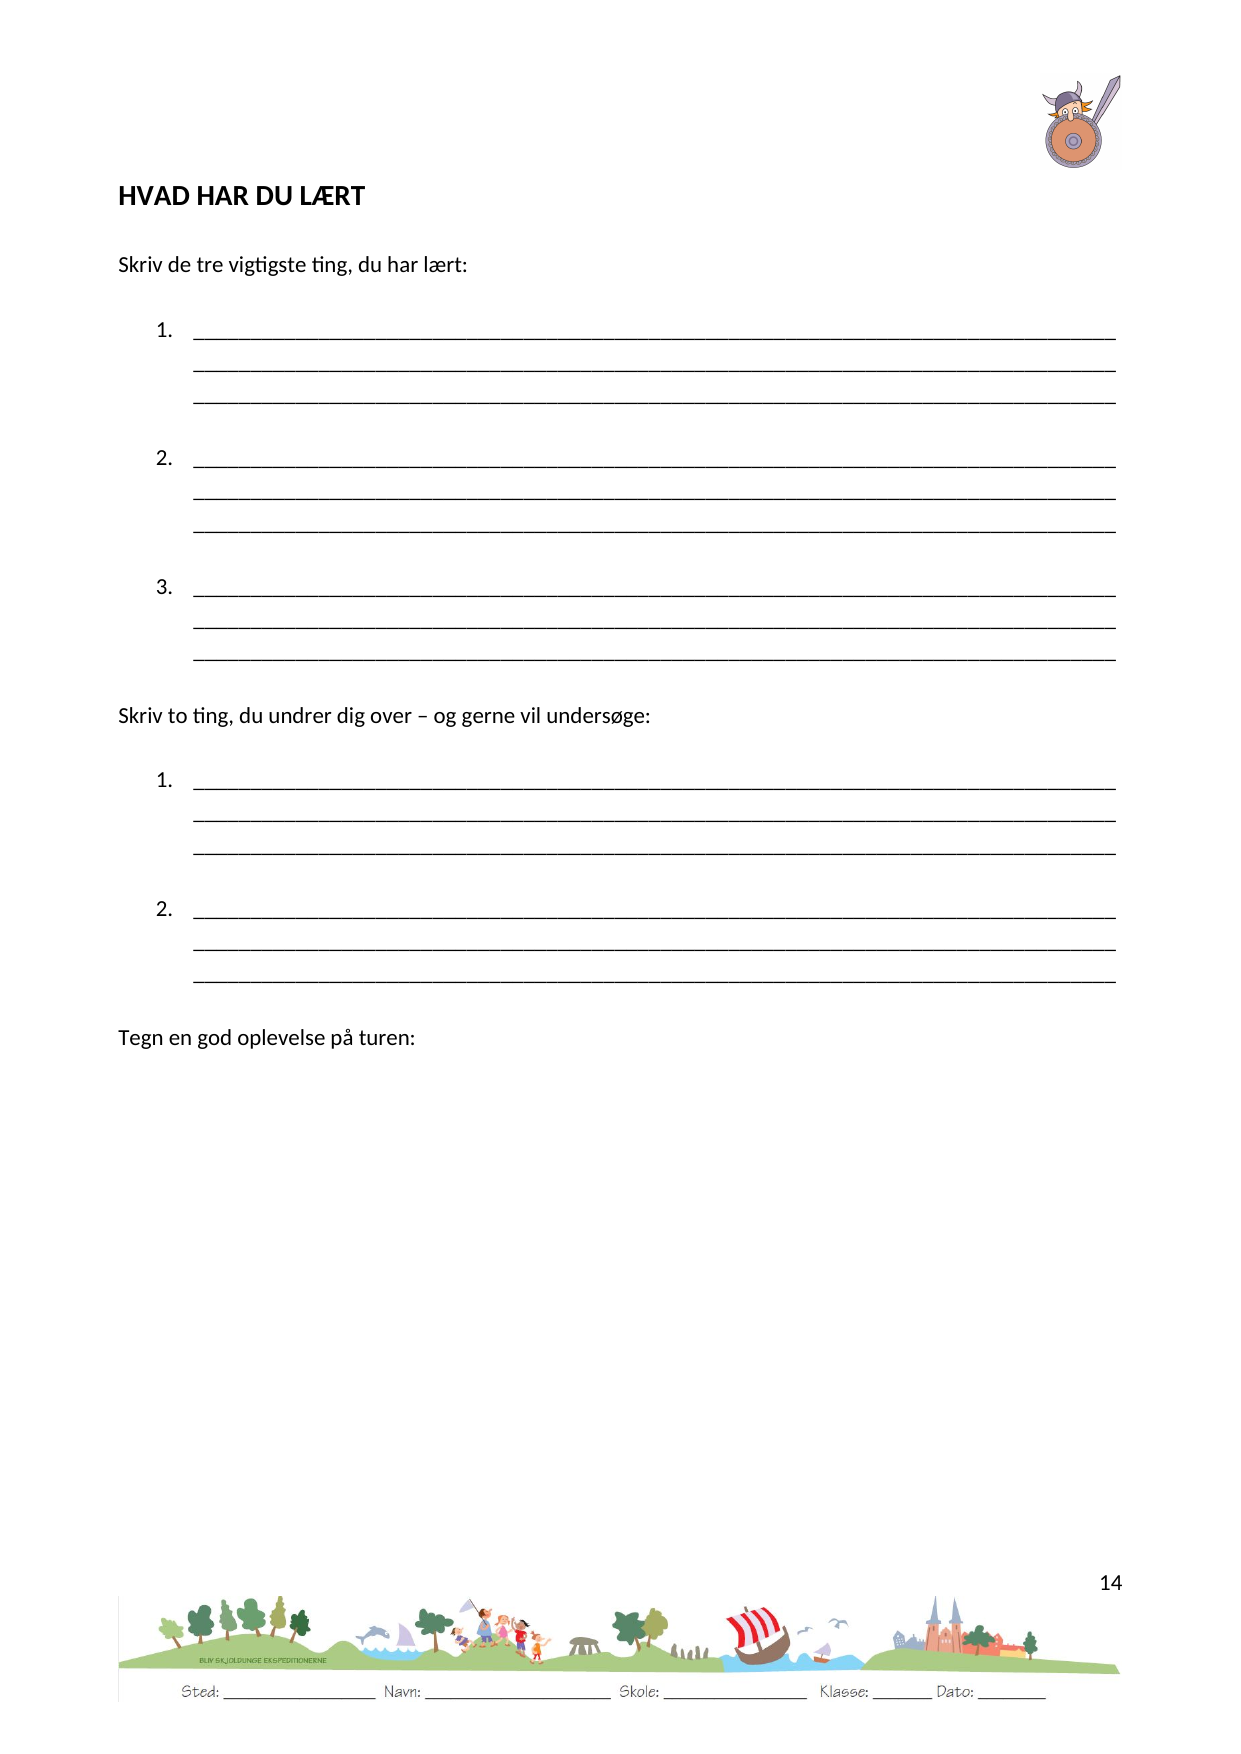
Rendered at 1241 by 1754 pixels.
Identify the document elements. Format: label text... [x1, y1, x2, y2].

text Skriv de tre vigtigste ting, du har lært: [118, 250, 1122, 278]
text HVAD HAR DU LÆRT [118, 177, 1122, 213]
list ___________________________________________________________________________________________________________________________________________________________________________________________________________________________________________________ [156, 572, 1122, 664]
picture [118, 1596, 1123, 1702]
list ___________________________________________________________________________________________________________________________________________________________________________________________________________________________________________________ [156, 765, 1122, 890]
picture [1039, 73, 1123, 170]
list ___________________________________________________________________________________________________________________________________________________________________________________________________________________________________________________ [156, 443, 1122, 568]
list ___________________________________________________________________________________________________________________________________________________________________________________________________________________________________________________ [156, 894, 1122, 986]
text Skriv to ting, du undrer dig over – og gerne vil undersøge: [118, 701, 1122, 729]
list ___________________________________________________________________________________________________________________________________________________________________________________________________________________________________________________ [156, 315, 1122, 439]
text Tegn en god oplevelse på turen: [118, 1023, 1122, 1051]
